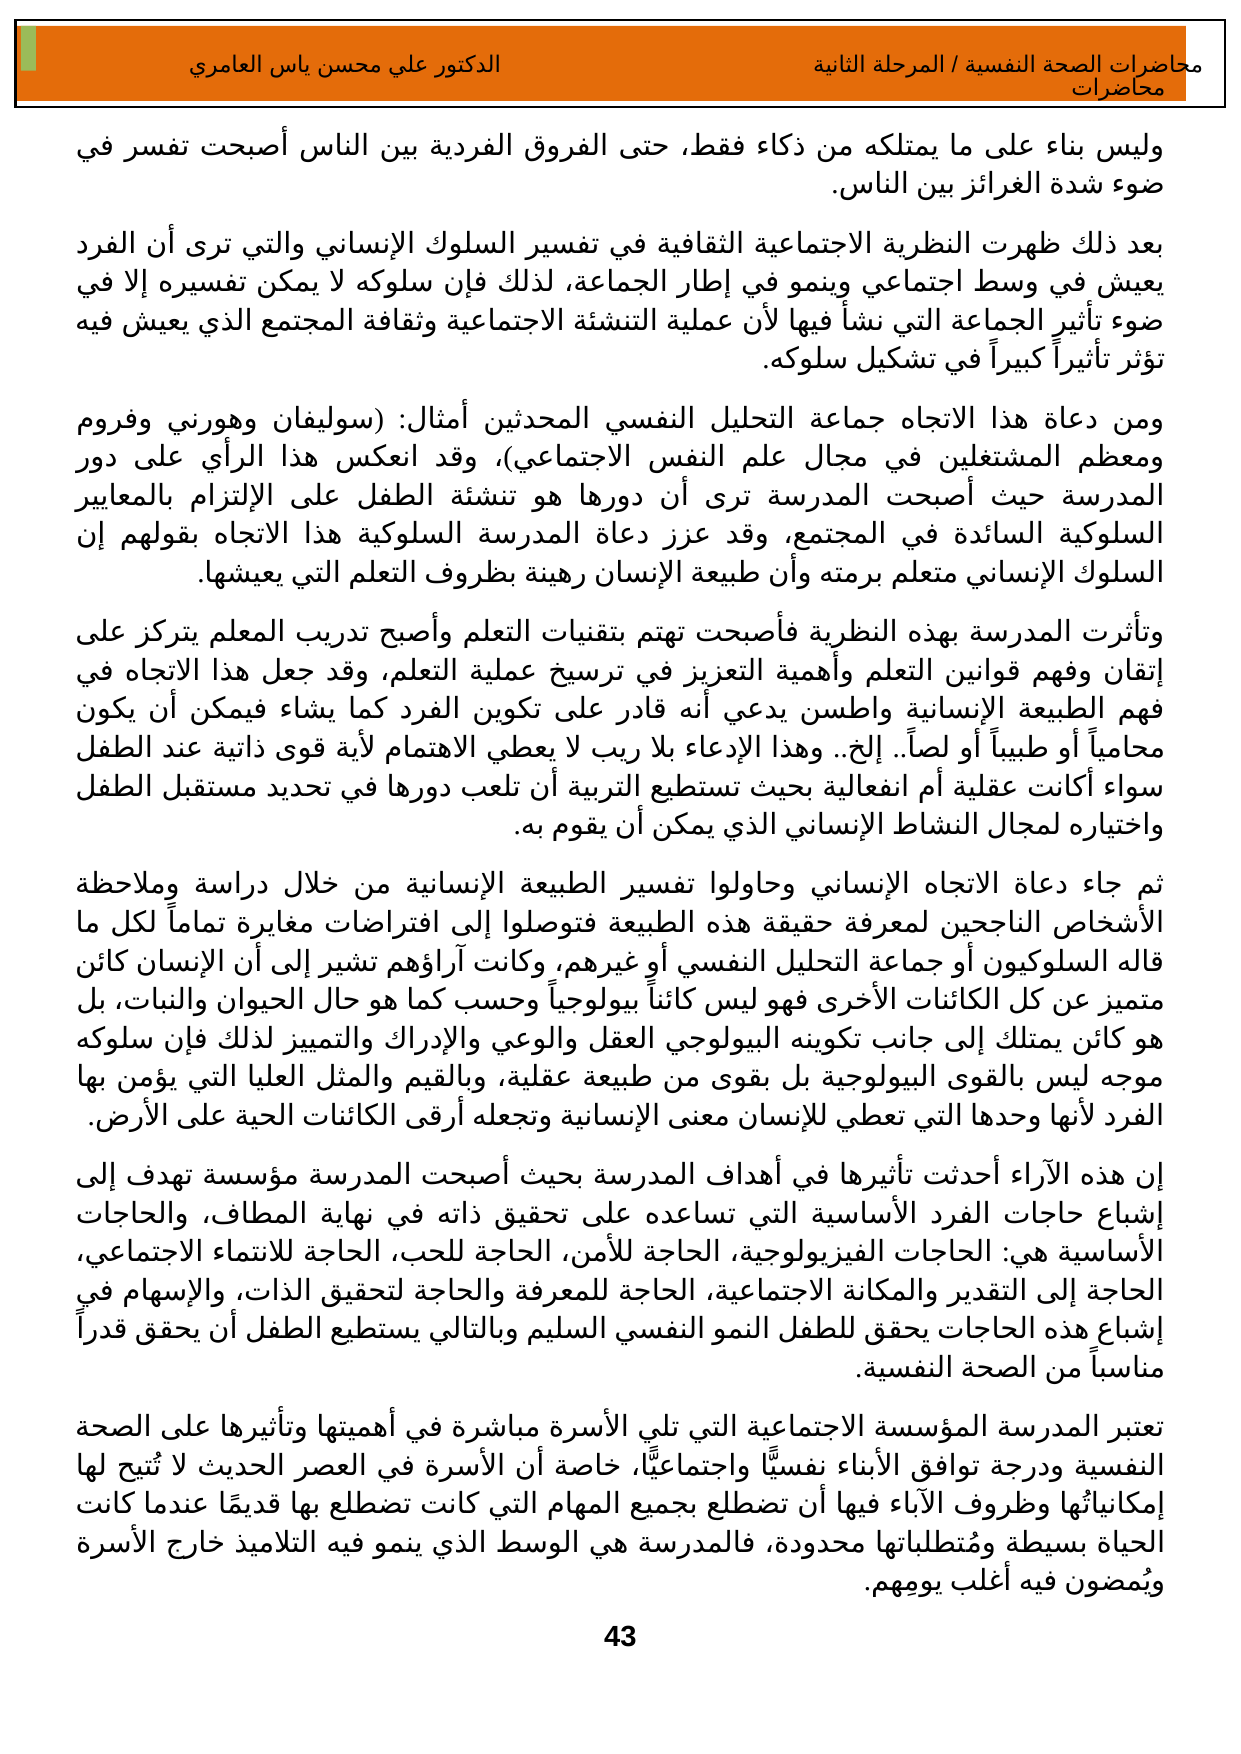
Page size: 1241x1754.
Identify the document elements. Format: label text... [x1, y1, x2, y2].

text إن هذه الآراء أحدثت تأثيرها في أهداف المدرسة بحيث أصبحت المدرسة مؤسسة تهدف إلى إشباع حاجات الفرد الأساسية التي تساعده على تحقيق ذاته في نهاية المطاف، والحاجات الأساسية هي: الحاجات الفيزيولوجية، الحاجة للأمن، الحاجة للحب، الحاجة للانتماء الاجتماعي، الحاجة إلى التقدير والمكانة الاجتماعية، الحاجة للمعرفة والحاجة لتحقيق الذات، والإسهام في إشباع هذه الحاجات يحقق للطفل النمو النفسي السليم وبالتالي يستطيع الطفل أن يحقق قدراً مناسباً من الصحة النفسية. [75, 1157, 1165, 1383]
text وتأثرت المدرسة بهذه النظرية فأصبحت تهتم بتقنيات التعلم وأصبح تدريب المعلم يتركز على إتقان وفهم قوانين التعلم وأهمية التعزيز في ترسيخ عملية التعلم، وقد جعل هذا الاتجاه في فهم الطبيعة الإنسانية واطسن يدعي أنه قادر على تكوين الفرد كما يشاء فيمكن أن يكون محامياً أو طبيباً أو لصاً.. إلخ.. وهذا الإدعاء بلا ريب لا يعطي الاهتمام لأية قوى ذاتية عند الطفل سواء أكانت عقلية أم انفعالية بحيث تستطيع التربية أن تلعب دورها في تحديد مستقبل الطفل واختياره لمجال النشاط الإنساني الذي يمكن أن يقوم به. [75, 614, 1165, 841]
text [75, 128, 1165, 200]
text ثم جاء دعاة الاتجاه الإنساني وحاولوا تفسير الطبيعة الإنسانية من خلال دراسة وملاحظة الأشخاص الناجحين لمعرفة حقيقة هذه الطبيعة فتوصلوا إلى افتراضات مغايرة تماماً لكل ما قاله السلوكيون أو جماعة التحليل النفسي أو غيرهم، وكانت آراؤهم تشير إلى أن الإنسان كائن متميز عن كل الكائنات الأخرى فهو ليس كائناً بيولوجياً وحسب كما هو حال الحيوان والنبات، بل هو كائن يمتلك إلى جانب تكوينه البيولوجي العقل والوعي والإدراك والتمييز لذلك فإن سلوكه موجه ليس بالقوى البيولوجية بل بقوى من طبيعة عقلية، وبالقيم والمثل العليا التي يؤمن بها الفرد لأنها وحدها التي تعطي للإنسان معنى الإنسانية وتجعله أرقى الكائنات الحية على الأرض. [75, 867, 1165, 1131]
text ومن دعاة هذا الاتجاه جماعة التحليل النفسي المحدثين أمثال: (سوليفان وهورني وفروم ومعظم المشتغلين في مجال علم النفس الاجتماعي)، وقد انعكس هذا الرأي على دور المدرسة حيث أصبحت المدرسة ترى أن دورها هو تنشئة الطفل على الإلتزام بالمعايير السلوكية السائدة في المجتمع، وقد عزز دعاة المدرسة السلوكية هذا الاتجاه بقولهم إن السلوك الإنساني متعلم برمته وأن طبيعة الإنسان رهينة بظروف التعلم التي يعيشها. [75, 401, 1165, 589]
text تعتبر المدرسة المؤسسة الاجتماعية التي تلي الأسرة مباشرة في أهميتها وتأثيرها على الصحة النفسية ودرجة توافق الأبناء نفسيًّا واجتماعيًّا، خاصة أن الأسرة في العصر الحديث لا تُتيح لها إمكانياتُها وظروف الآباء فيها أن تضطلع بجميع المهام التي كانت تضطلع بها قديمًا عندما كانت الحياة بسيطة ومُتطلباتها محدودة، فالمدرسة هي الوسط الذي ينمو فيه التلاميذ خارج الأسرة ويُمضون فيه أغلب يومِهم. [75, 1409, 1165, 1597]
text بعد ذلك ظهرت النظرية الاجتماعية الثقافية في تفسير السلوك الإنساني والتي ترى أن الفرد يعيش في وسط اجتماعي وينمو في إطار الجماعة، لذلك فإن سلوكه لا يمكن تفسيره إلا في ضوء تأثير الجماعة التي نشأ فيها لأن عملية التنشئة الاجتماعية وثقافة المجتمع الذي يعيش فيه تؤثر تأثيراً كبيراً في تشكيل سلوكه. [75, 226, 1165, 375]
